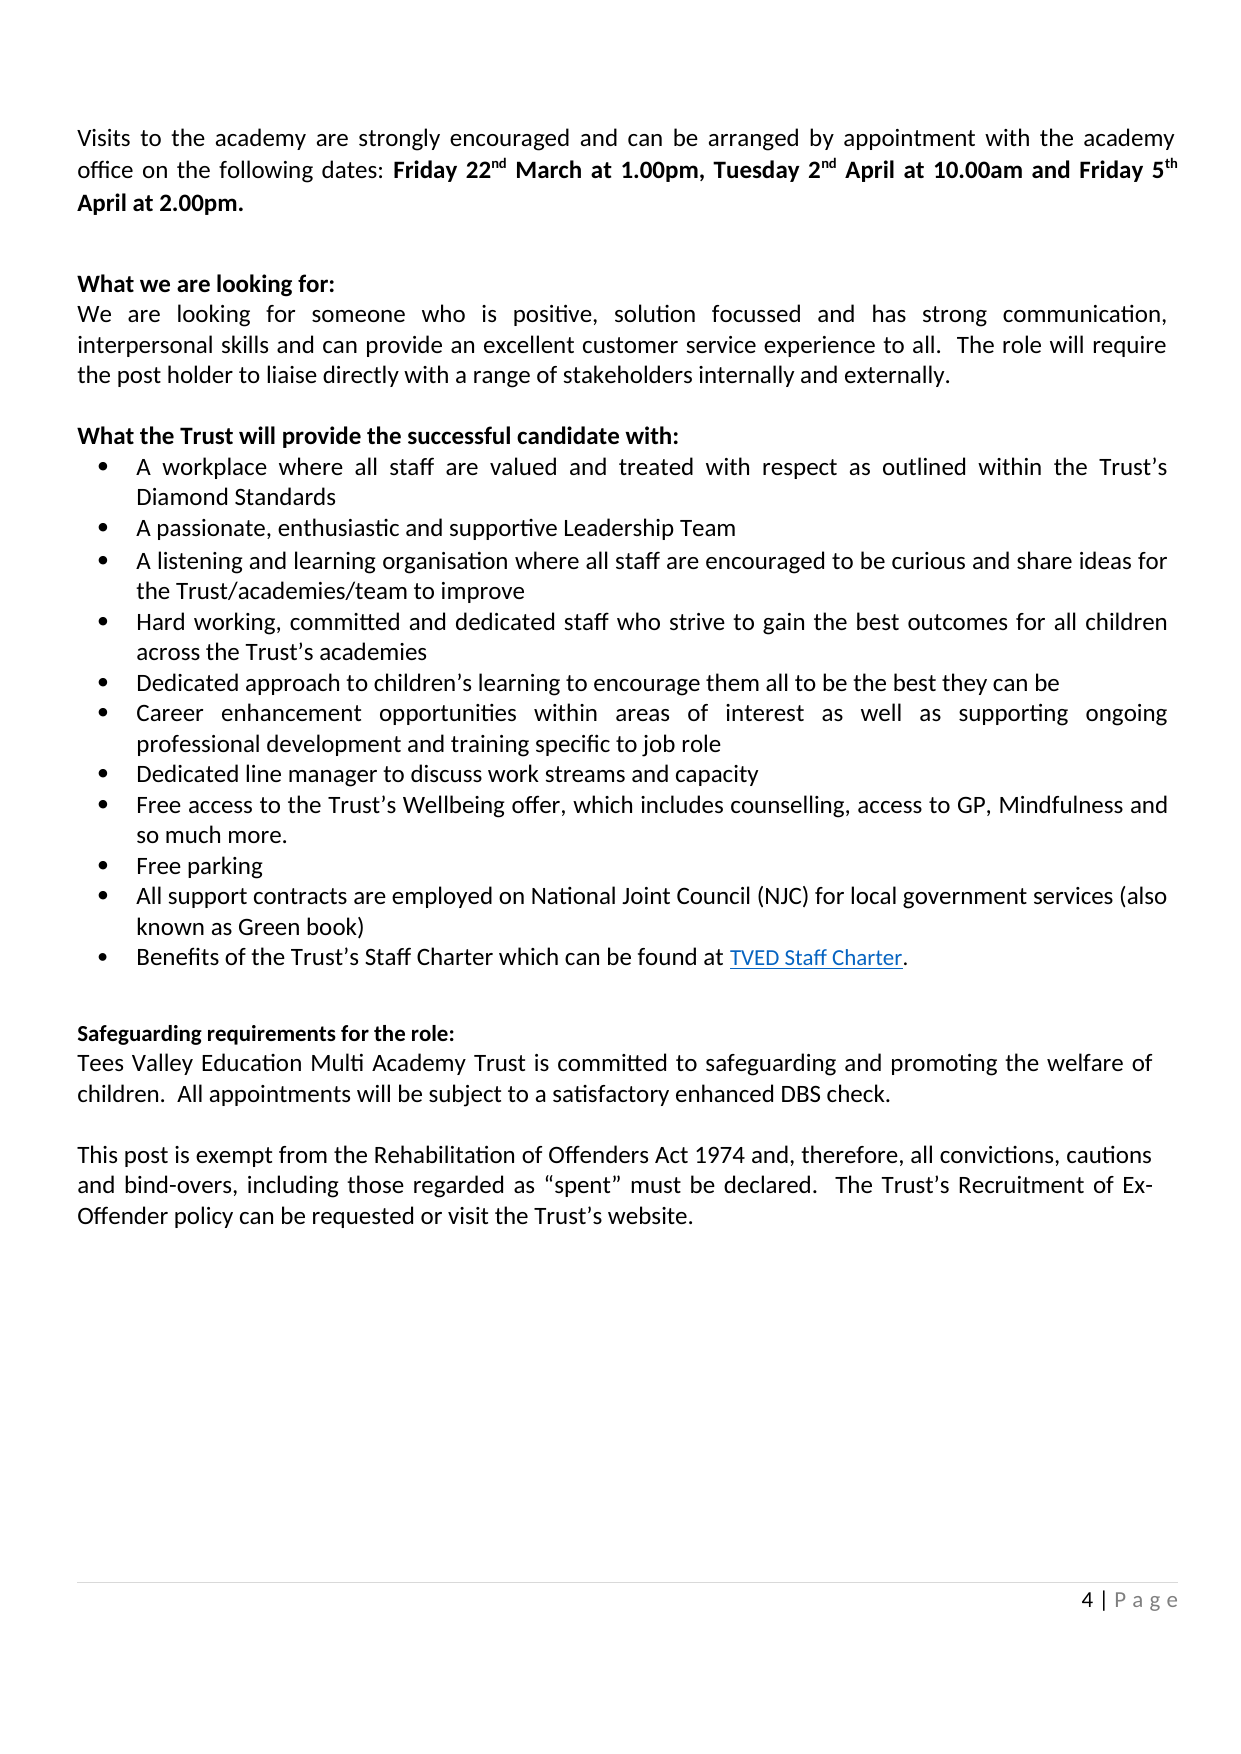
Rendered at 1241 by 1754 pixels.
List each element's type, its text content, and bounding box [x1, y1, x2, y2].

list A listening and learning organisation where all staff are encouraged to be curious and share ideas for the Trust/academies/team to improve [99, 545, 1169, 606]
list Free access to the Trust’s Wellbeing offer, which includes counselling, access to GP, Mindfulness and so much more. [99, 789, 1169, 850]
text Tees Valley Education Multi Academy Trust is committed to safeguarding and promoting the welfare of children. All appointments will be subject to a satisfactory enhanced DBS check. [77, 1047, 1154, 1108]
list A passionate, enthusiastic and supportive Leadership Team [99, 512, 1178, 542]
list All support contracts are employed on National Joint Council (NJC) for local government services (also known as Green book) [99, 881, 1169, 942]
subtitle What the Trust will provide the successful candidate with: [77, 420, 1169, 451]
list Dedicated line manager to discuss work streams and capacity [99, 758, 1169, 789]
list A workplace where all staff are valued and treated with respect as outlined within the Trust’s Diamond Standards [99, 451, 1169, 512]
text Visits to the academy are strongly encouraged and can be arranged by appointment with the academy office on the following dates: Friday 22nd March at 1.00pm, Tuesday 2nd April at 10.00am and Friday 5th April at 2.00pm. [77, 122, 1178, 218]
list Career enhancement opportunities within areas of interest as well as supporting ongoing professional development and training specific to job role [99, 697, 1169, 758]
text We are looking for someone who is positive, solution focussed and has strong communication, interpersonal skills and can provide an excellent customer service experience to all. The role will require the post holder to liaise directly with a range of stakeholders internally and externally. [77, 298, 1169, 390]
subtitle What we are looking for: [77, 268, 1169, 298]
list Hard working, committed and dedicated staff who strive to gain the best outcomes for all children across the Trust’s academies [99, 606, 1169, 667]
list Benefits of the Trust’s Staff Charter which can be found at TVED Staff Charter. [99, 942, 1178, 972]
list Free parking [99, 850, 1169, 881]
text Safeguarding requirements for the role: [77, 1019, 1154, 1047]
text This post is exempt from the Rehabilitation of Offenders Act 1974 and, therefore, all convictions, cautions and bind-overs, including those regarded as “spent” must be declared. The Trust’s Recruitment of Ex-Offender policy can be requested or visit the Trust’s website. [77, 1139, 1154, 1230]
list Dedicated approach to children’s learning to encourage them all to be the best they can be [99, 667, 1169, 697]
